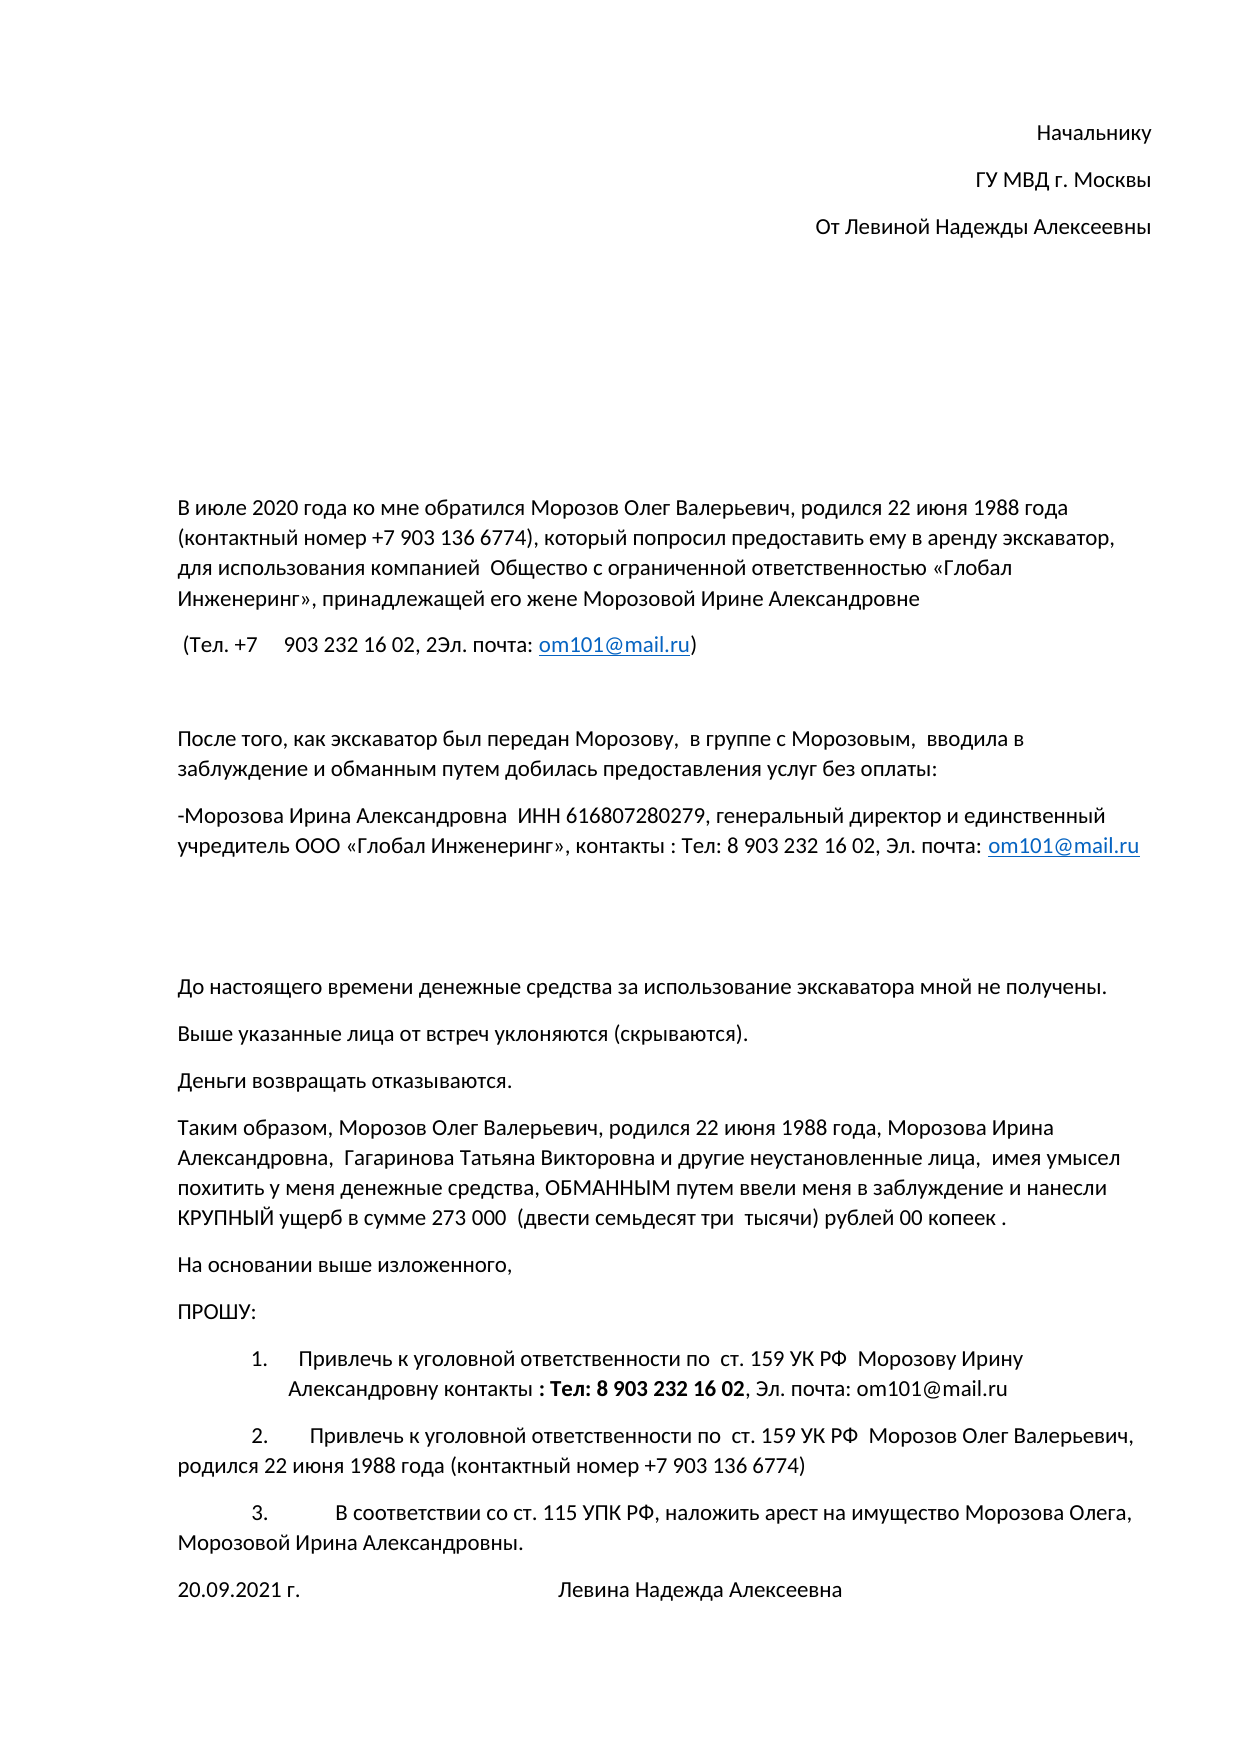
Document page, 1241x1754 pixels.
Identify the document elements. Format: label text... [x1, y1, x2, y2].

text 20.09.2021 г. Левина Надежда Алексеевна [177, 1575, 1152, 1603]
text От Левиной Надежды Алексеевны [177, 212, 1152, 240]
text На основании выше изложенного, [177, 1250, 1152, 1278]
list Привлечь к уголовной ответственности по ст. 159 УК РФ Морозову Ирину Александровну контакты : Тел: 8 903 232 16 02, Эл. почта: om101@mail.ru [251, 1344, 1152, 1402]
text -Морозова Ирина Александровна ИНН 616807280279, генеральный директор и единственный учредитель ООО «Глобал Инженеринг», контакты : Тел: 8 903 232 16 02, Эл. почта: om101@mail.ru [177, 801, 1152, 860]
text ГУ МВД г. Москвы [177, 165, 1152, 193]
text После того, как экскаватор был передан Морозову, в группе с Морозовым, вводила в заблуждение и обманным путем добилась предоставления услуг без оплаты: [177, 724, 1152, 783]
text 3. В соответствии со ст. 115 УПК РФ, наложить арест на имущество Морозова Олега, Морозовой Ирина Александровны. [177, 1498, 1152, 1557]
text 2. Привлечь к уголовной ответственности по ст. 159 УК РФ Морозов Олег Валерьевич, родился 22 июня 1988 года (контактный номер +7 903 136 6774) [177, 1421, 1152, 1479]
text (Тел. +7 903 232 16 02, 2Эл. почта: om101@mail.ru) [177, 631, 1152, 659]
text Таким образом, Морозов Олег Валерьевич, родился 22 июня 1988 года, Морозова Ирина Александровна, Гагаринова Татьяна Викторовна и другие неустановленные лица, имея умысел похитить у меня денежные средства, ОБМАННЫМ путем ввели меня в заблуждение и нанесли КРУПНЫЙ ущерб в сумме 273 000 (двести семьдесят три тысячи) рублей 00 копеек . [177, 1113, 1152, 1232]
text В июле 2020 года ко мне обратился Морозов Олег Валерьевич, родился 22 июня 1988 года (контактный номер +7 903 136 6774), который попросил предоставить ему в аренду экскаватор, для использования компанией Общество с ограниченной ответственностью «Глобал Инженеринг», принадлежащей его жене Морозовой Ирине Александровне [177, 493, 1152, 612]
text Выше указанные лица от встреч уклоняются (скрываются). [177, 1019, 1152, 1047]
text ПРОШУ: [177, 1297, 1152, 1325]
text Деньги возвращать отказываются. [177, 1066, 1152, 1094]
text До настоящего времени денежные средства за использование экскаватора мной не получены. [177, 972, 1152, 1000]
text Начальнику [177, 118, 1152, 146]
